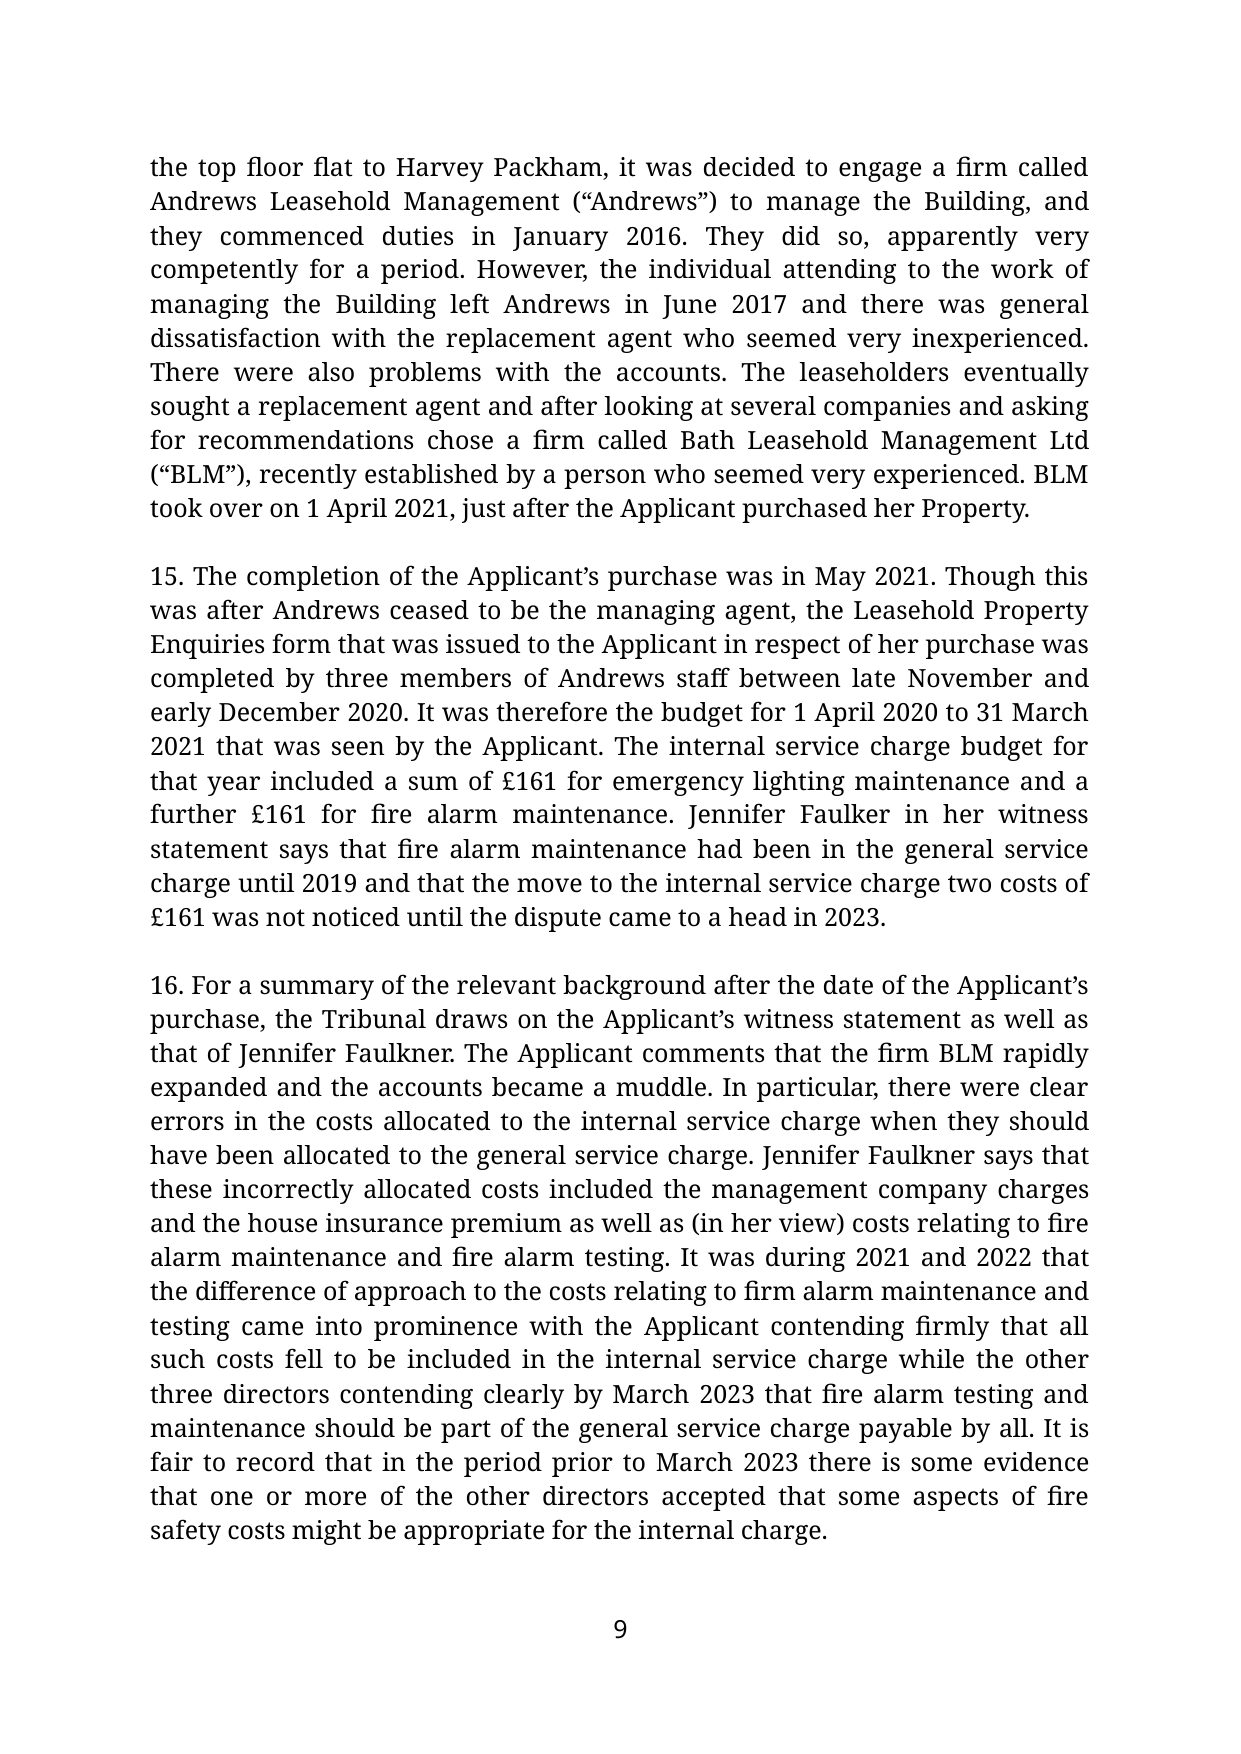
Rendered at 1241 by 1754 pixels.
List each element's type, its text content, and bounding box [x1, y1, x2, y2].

text 16. For a summary of the relevant background after the date of the Applicant’s purchase, the Tribunal draws on the Applicant’s witness statement as well as that of Jennifer Faulkner. The Applicant comments that the firm BLM rapidly expanded and the accounts became a muddle. In particular, there were clear errors in the costs allocated to the internal service charge when they should have been allocated to the general service charge. Jennifer Faulkner says that these incorrectly allocated costs included the management company charges and the house insurance premium as well as (in her view) costs relating to fire alarm maintenance and fire alarm testing. It was during 2021 and 2022 that the difference of approach to the costs relating to firm alarm maintenance and testing came into prominence with the Applicant contending firmly that all such costs fell to be included in the internal service charge while the other three directors contending clearly by March 2023 that fire alarm testing and maintenance should be part of the general service charge payable by all. It is fair to record that in the period prior to March 2023 there is some evidence that one or more of the other directors accepted that some aspects of fire safety costs might be appropriate for the internal charge. [150, 967, 1090, 1547]
text 15. The completion of the Applicant’s purchase was in May 2021. Though this was after Andrews ceased to be the managing agent, the Leasehold Property Enquiries form that was issued to the Applicant in respect of her purchase was completed by three members of Andrews staff between late November and early December 2020. It was therefore the budget for 1 April 2020 to 31 March 2021 that was seen by the Applicant. The internal service charge budget for that year included a sum of £161 for emergency lighting maintenance and a further £161 for fire alarm maintenance. Jennifer Faulker in her witness statement says that fire alarm maintenance had been in the general service charge until 2019 and that the move to the internal service charge two costs of £161 was not noticed until the dispute came to a head in 2023. [150, 559, 1090, 933]
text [150, 150, 1090, 525]
